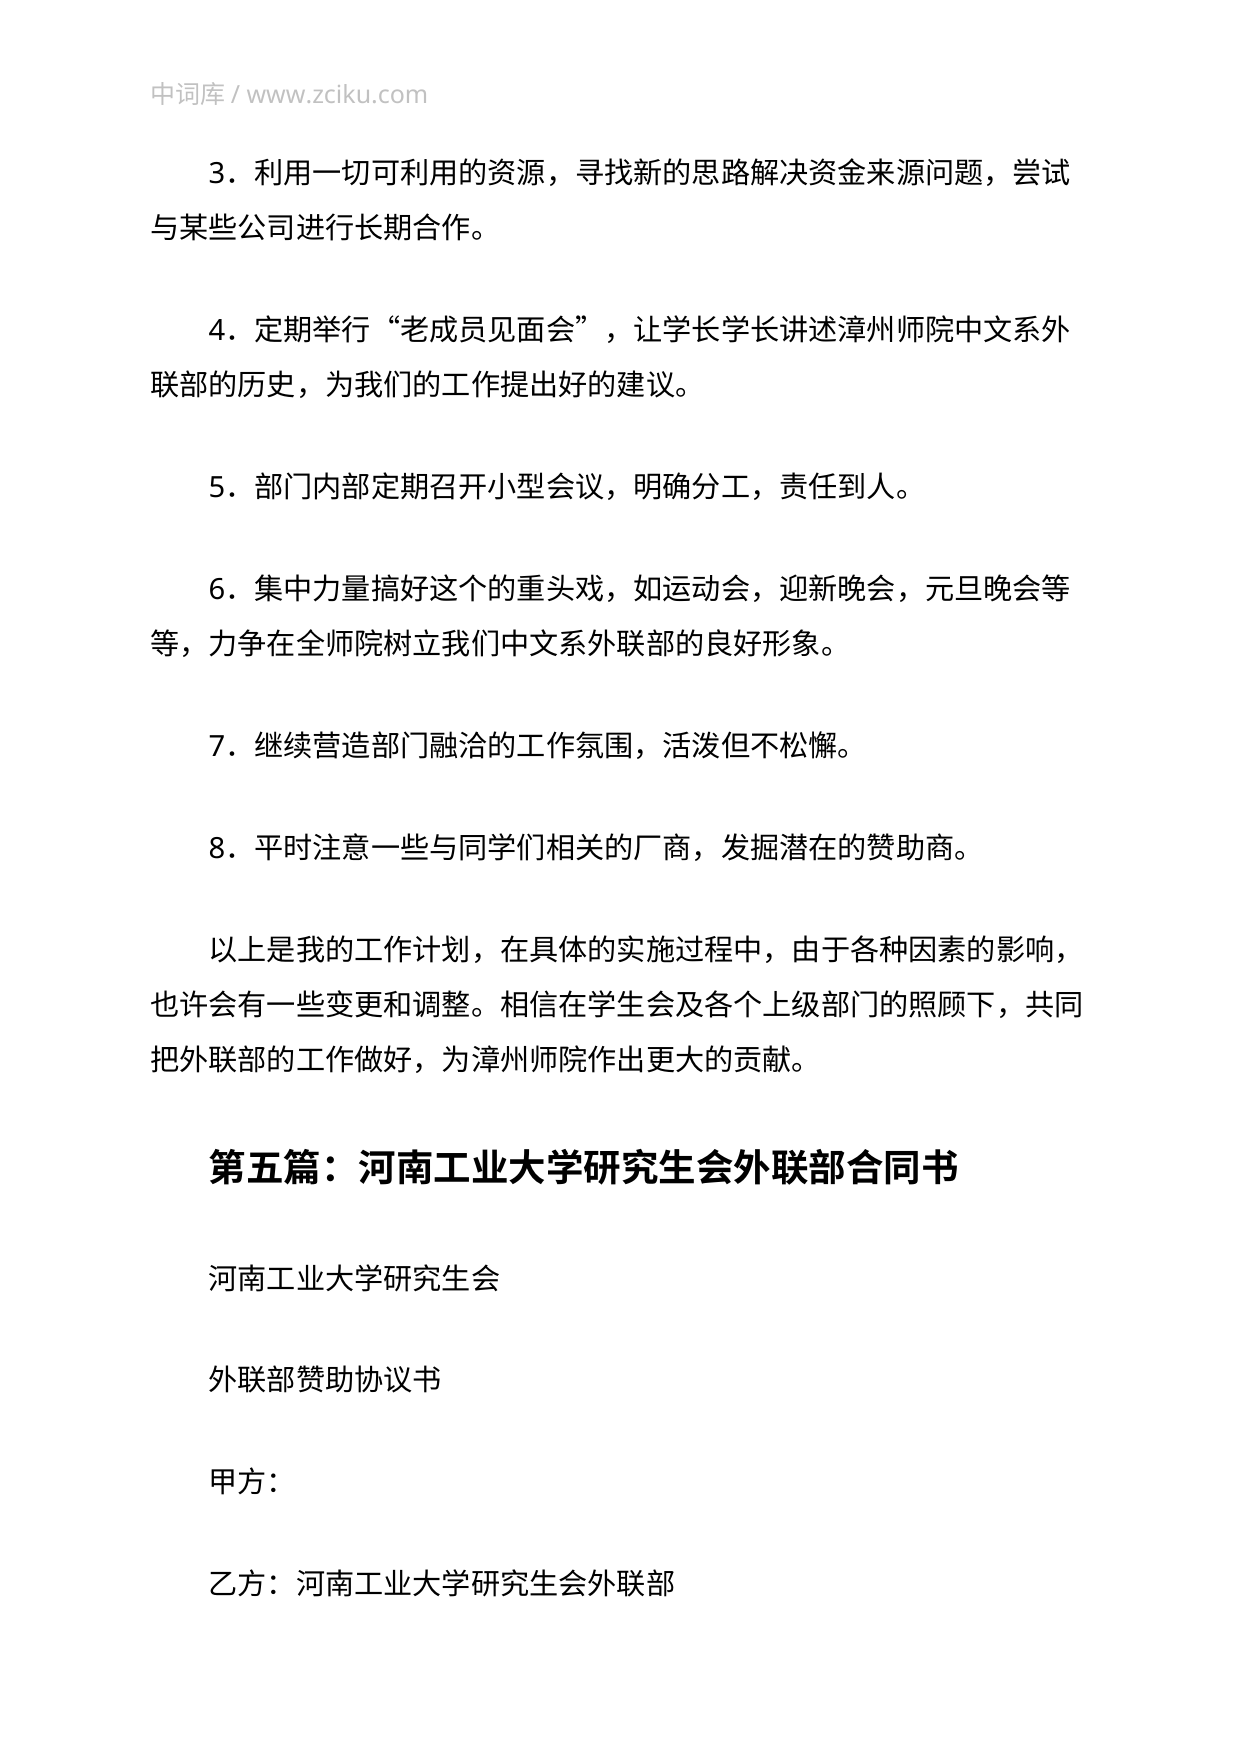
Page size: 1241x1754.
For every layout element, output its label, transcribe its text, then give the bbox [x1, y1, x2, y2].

text 乙方：河南工业大学研究生会外联部 [150, 1561, 1090, 1603]
text 6．集中力量搞好这个的重头戏，如运动会，迎新晚会，元旦晚会等等，力争在全师院树立我们中文系外联部的良好形象。 [150, 566, 1090, 663]
text 7．继续营造部门融洽的工作氛围，活泼但不松懈。 [150, 722, 1090, 765]
text 8．平时注意一些与同学们相关的厂商，发掘潜在的赞助商。 [150, 824, 1090, 867]
text 河南工业大学研究生会 [150, 1255, 1090, 1297]
text 3．利用一切可利用的资源，寻找新的思路解决资金来源问题，尝试与某些公司进行长期合作。 [150, 150, 1090, 247]
text 第五篇：河南工业大学研究生会外联部合同书 [150, 1138, 1090, 1192]
text 4．定期举行“老成员见面会”，让学长学长讲述漳州师院中文系外联部的历史，为我们的工作提出好的建议。 [150, 307, 1090, 404]
text 外联部赞助协议书 [150, 1357, 1090, 1399]
text 5．部门内部定期召开小型会议，明确分工，责任到人。 [150, 463, 1090, 506]
text 以上是我的工作计划，在具体的实施过程中，由于各种因素的影响，也许会有一些变更和调整。相信在学生会及各个上级部门的照顾下，共同把外联部的工作做好，为漳州师院作出更大的贡献。 [150, 926, 1090, 1078]
text 甲方： [150, 1459, 1090, 1501]
